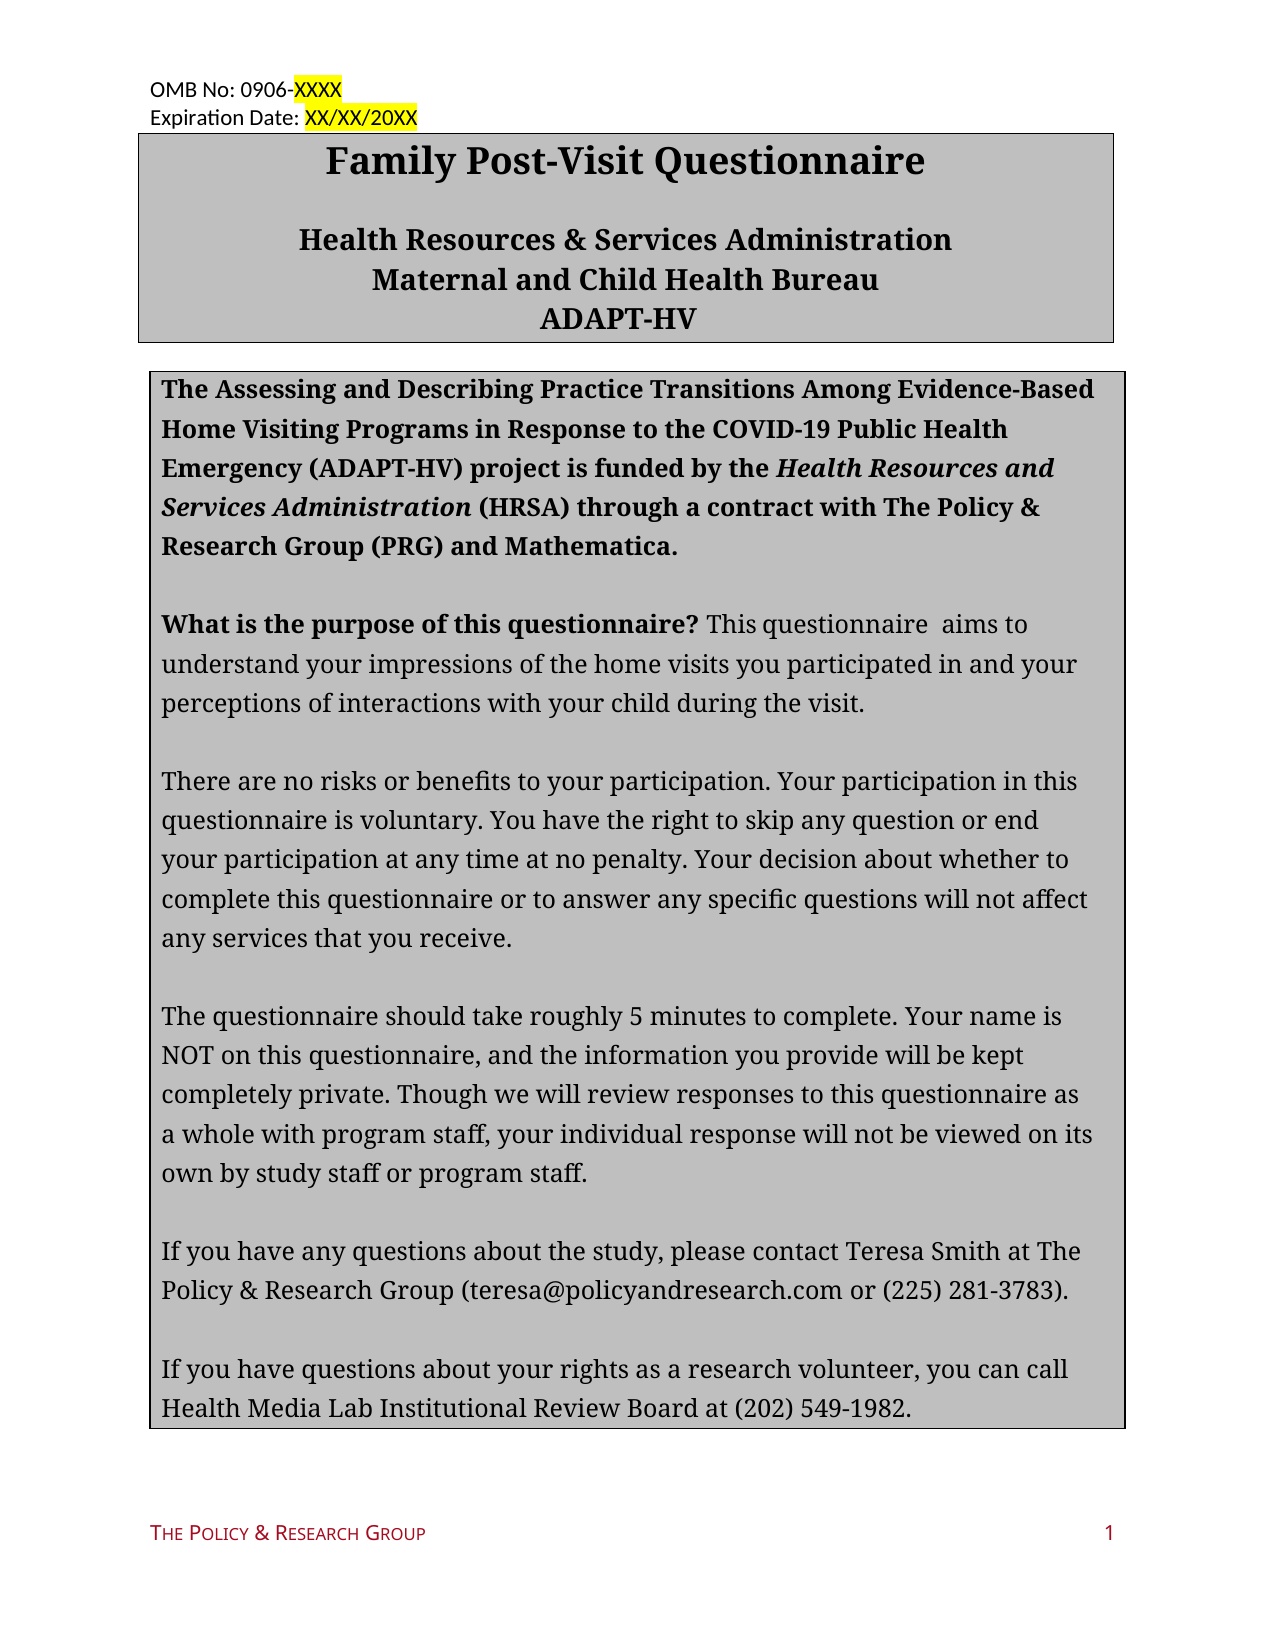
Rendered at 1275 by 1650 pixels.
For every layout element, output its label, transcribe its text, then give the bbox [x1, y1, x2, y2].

table_header Family Post-Visit Questionnaire Health Resources & Services Administration Maternal and Child Health Bureau ADAPT-HV [139, 134, 1113, 342]
table_header The Assessing and Describing Practice Transitions Among Evidence-Based Home Visiting Programs in Response to the COVID-19 Public Health Emergency (ADAPT-HV) project is funded by the Health Resources and Services Administration (HRSA) through a contract with The Policy & Research Group (PRG) and Mathematica. What is the purpose of this questionnaire? This questionnaire aims to understand your impressions of the home visits you participated in and your perceptions of interactions with your child during the visit. There are no risks or benefits to your participation. Your participation in this questionnaire is voluntary. You have the right to skip any question or end your participation at any time at no penalty. Your decision about whether to complete this questionnaire or to answer any specific questions will not affect any services that you receive. The questionnaire should take roughly 5 minutes to complete. Your name is NOT on this questionnaire, and the information you provide will be kept completely private. Though we will review responses to this questionnaire as a whole with program staff, your individual response will not be viewed on its own by study staff or program staff. If you have any questions about the study, please contact Teresa Smith at The Policy & Research Group (teresa@policyandresearch.com or (225) 281-3783). If you have questions about your rights as a research volunteer, you can call Health Media Lab Institutional Review Board at (202) 549-1982. [151, 372, 1124, 1428]
